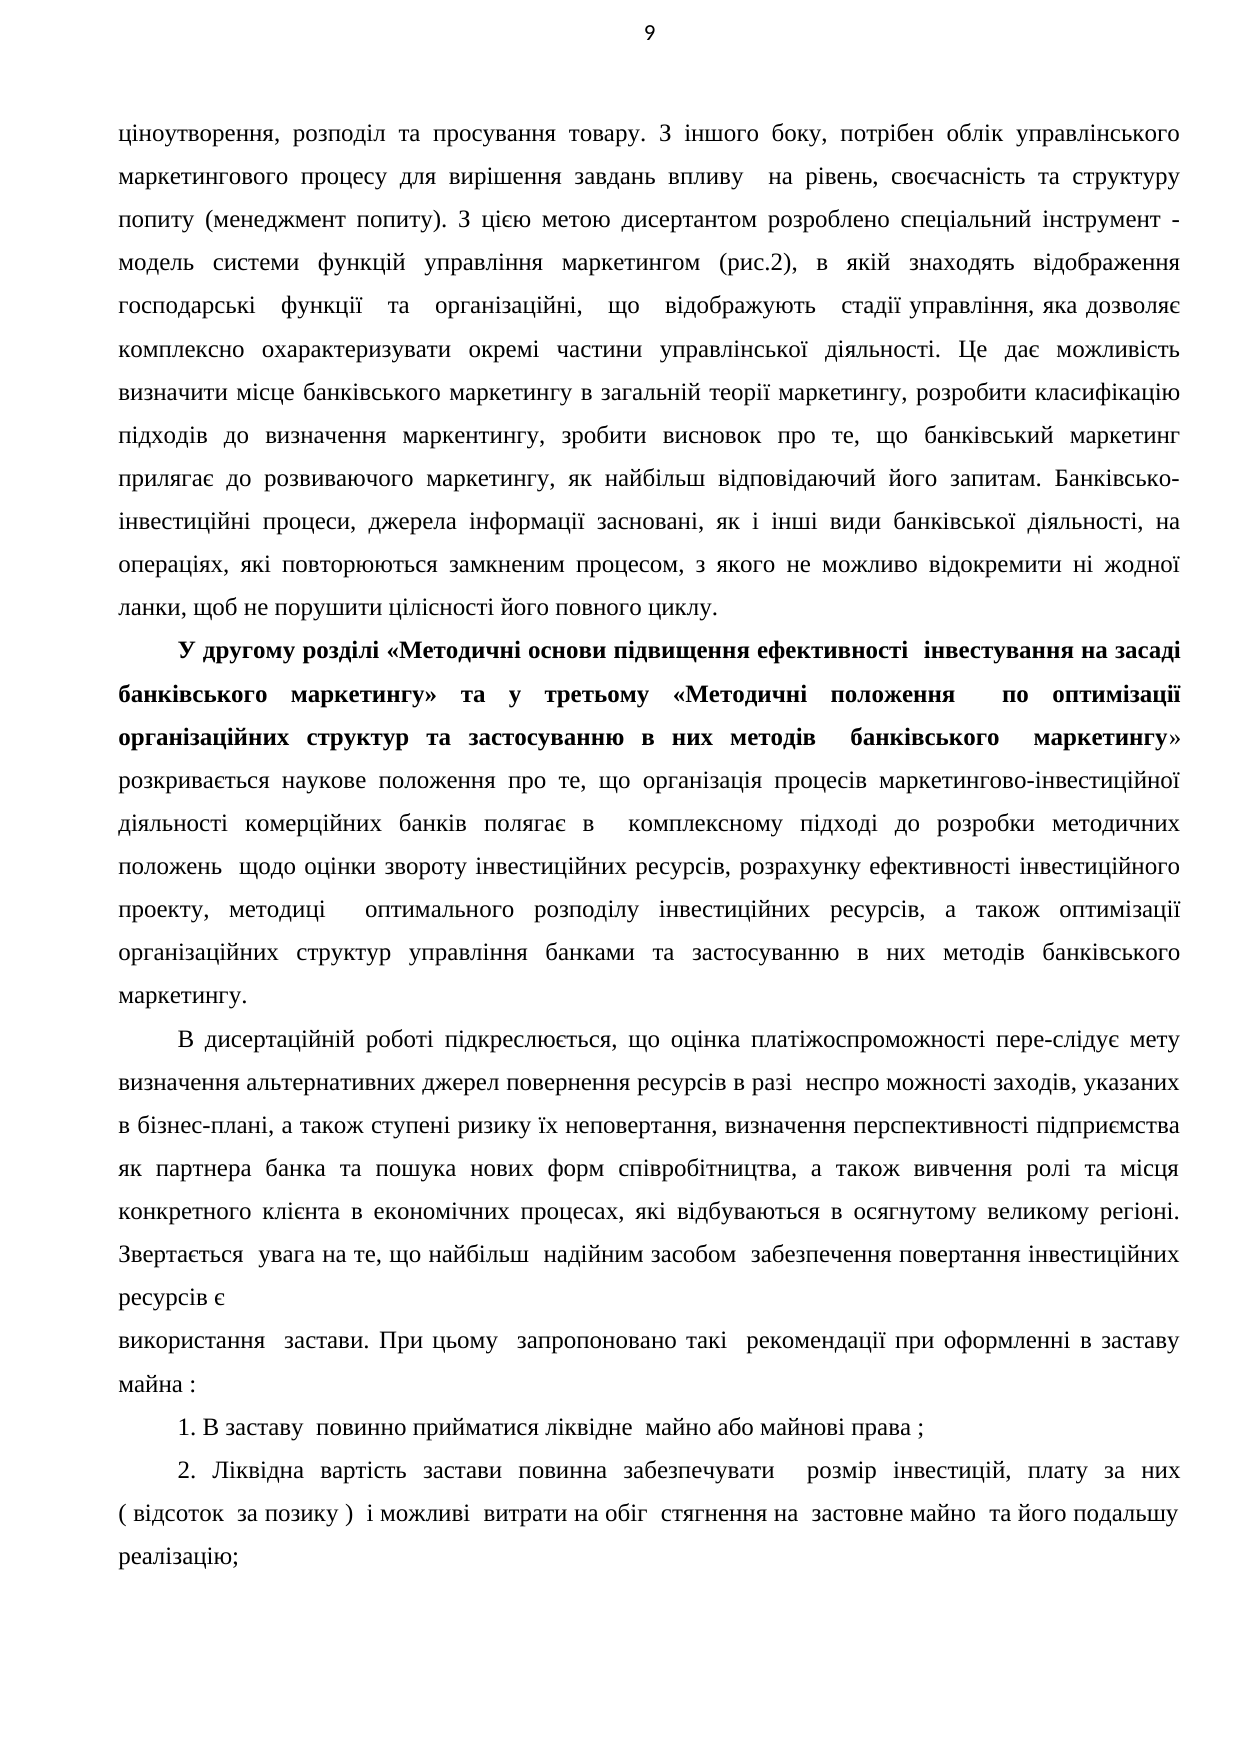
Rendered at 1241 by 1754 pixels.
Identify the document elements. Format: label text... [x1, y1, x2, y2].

text У другому розділі «Методичні основи підвищення ефективності інвестування на засаді банківського маркетингу» та у третьому «Методичні положення по оптимізації організаційних структур та застосуванню в них методів банківського маркетингу» розкривається наукове положення про те, що організація процесів маркетингово-інвестиційної діяльності комерційних банків полягає в комплексному підході до розробки методичних положень щодо оцінки звороту інвестиційних ресурсів, розрахунку ефективності інвестиційного проекту, методиці оптимального розподілу інвестиційних ресурсів, а також оптимізації організаційних структур управління банками та застосуванню в них методів банківського маркетингу. [118, 636, 1181, 1009]
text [118, 118, 1181, 621]
text 2. Ліквідна вартість застави повинна забезпечувати розмір інвестицій, плату за них ( відсоток за позику ) і можливі витрати на обіг стягнення на застовне майно та його подальшу реалізацію; [118, 1455, 1181, 1570]
text В дисертаційній роботі підкреслюється, що оцінка платіжоспроможності пере-слідує мету визначення альтернативних джерел повернення ресурсів в разі неспро можності заходів, указаних в бізнес-плані, а також ступені ризику їх неповертання, визначення перспективності підприємства як партнера банка та пошука нових форм співробітництва, а також вивчення ролі та місця конкретного клієнта в економічних процесах, які відбуваються в осягнутому великому регіоні. Звертається увага на те, що найбільш надійним засобом забезпечення повертання інвестиційних ресурсів є [118, 1024, 1181, 1311]
text використання застави. При цьому запропоновано такі рекомендації при оформленні в заставу майна : [118, 1326, 1181, 1397]
text 1. В заставу повинно прийматися ліквідне майно або майнові права ; [118, 1412, 1181, 1441]
